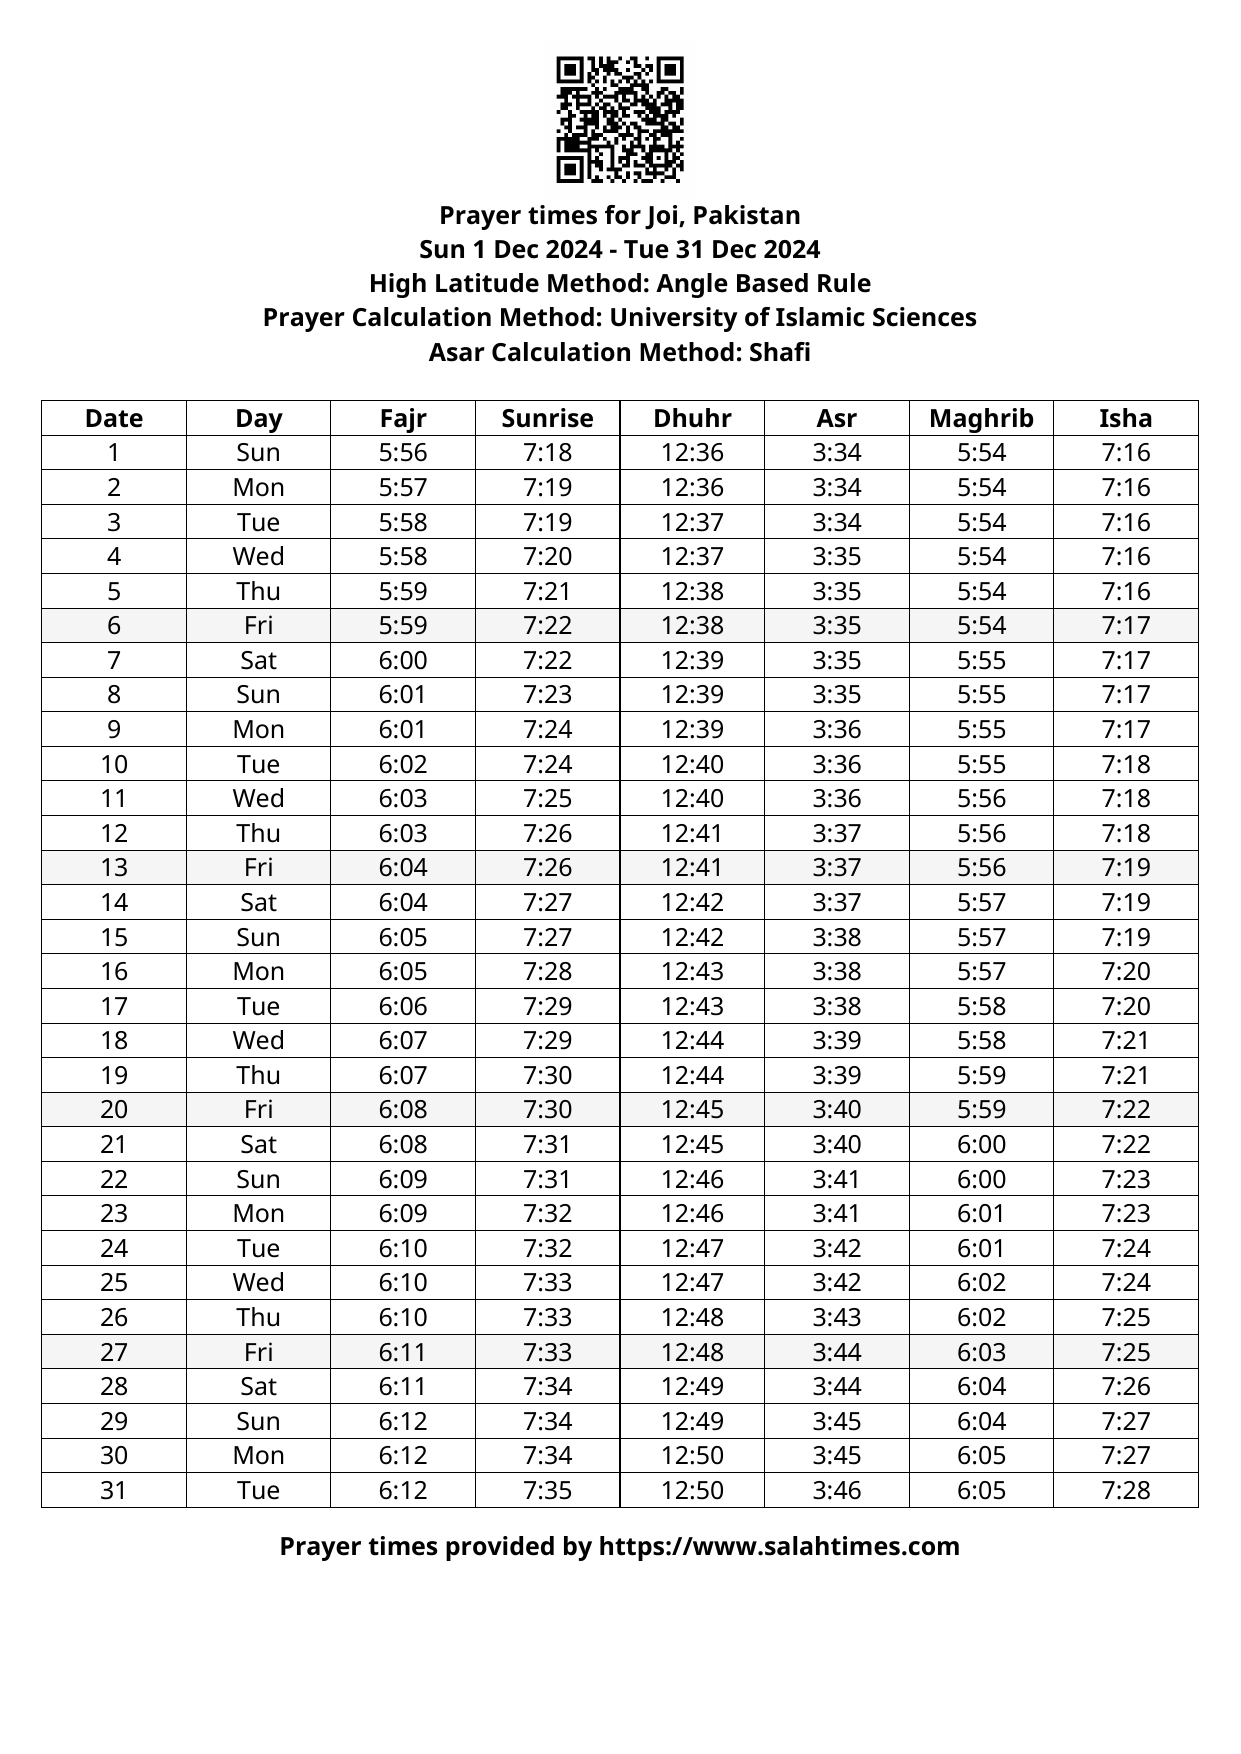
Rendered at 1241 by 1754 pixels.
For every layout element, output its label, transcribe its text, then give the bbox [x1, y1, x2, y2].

text Prayer times provided by https://www.salahtimes.com [42, 1528, 1198, 1563]
table_cell Mon [187, 1196, 330, 1230]
table_cell 3:39 [765, 1024, 909, 1057]
table_cell 7 [42, 643, 186, 677]
table_header Sunrise [476, 401, 619, 434]
table_cell Mon [187, 712, 330, 746]
table_cell 5:56 [331, 436, 475, 469]
table_cell 7:22 [1054, 1093, 1198, 1126]
table_cell 5:58 [910, 989, 1053, 1022]
table_cell Mon [187, 470, 330, 504]
table_cell 7:26 [476, 851, 619, 884]
table_cell 21 [42, 1127, 186, 1161]
table_cell 6:10 [331, 1266, 475, 1299]
table_cell 5:58 [910, 1024, 1053, 1057]
table_cell 7:24 [476, 747, 619, 780]
table_cell 3:36 [765, 747, 909, 780]
table_cell 7:16 [1054, 436, 1198, 469]
table_cell 5:57 [331, 470, 475, 504]
table_cell 7:29 [476, 1024, 619, 1057]
table_cell 7:25 [476, 781, 619, 815]
table_cell 12:46 [621, 1196, 764, 1230]
table_cell 7:28 [1054, 1473, 1198, 1507]
table_cell 3:35 [765, 609, 909, 642]
table_cell Sat [187, 1369, 330, 1403]
table_cell 7:24 [476, 712, 619, 746]
table_cell 6:01 [331, 678, 475, 711]
table_cell Fri [187, 1335, 330, 1368]
table_cell 7:21 [476, 574, 619, 607]
table_cell 7:17 [1054, 678, 1198, 711]
table_cell 3:42 [765, 1266, 909, 1299]
table_cell 6:01 [331, 712, 475, 746]
table_cell 12:47 [621, 1266, 764, 1299]
table_cell 28 [42, 1369, 186, 1403]
table_cell 6:06 [331, 989, 475, 1022]
table_cell 7:22 [1054, 1127, 1198, 1161]
table_cell 5:55 [910, 712, 1053, 746]
table_cell 6:12 [331, 1473, 475, 1507]
table_cell 5:59 [910, 1093, 1053, 1126]
table_cell Thu [187, 574, 330, 607]
table_cell Tue [187, 1231, 330, 1264]
table_cell 12:39 [621, 712, 764, 746]
table_cell 6:05 [331, 920, 475, 953]
table_header Day [187, 401, 330, 434]
table_cell 6:08 [331, 1127, 475, 1161]
table_cell 12:37 [621, 539, 764, 573]
table_cell 7:19 [1054, 920, 1198, 953]
table_cell 7:18 [1054, 781, 1198, 815]
table_cell 7:23 [1054, 1196, 1198, 1230]
table_cell Wed [187, 1024, 330, 1057]
text High Latitude Method: Angle Based Rule [42, 266, 1198, 300]
table_header Dhuhr [621, 401, 764, 434]
table_cell 7:16 [1054, 539, 1198, 573]
table_cell Thu [187, 1300, 330, 1334]
table_cell 3:40 [765, 1093, 909, 1126]
table_cell Mon [187, 1439, 330, 1472]
table_cell 6:10 [331, 1300, 475, 1334]
table_cell 7:27 [476, 885, 619, 919]
table_cell Sun [187, 1404, 330, 1437]
table_cell 7:34 [476, 1404, 619, 1437]
table_cell 12:46 [621, 1162, 764, 1195]
table_cell 7:32 [476, 1196, 619, 1230]
table_cell 7:26 [476, 816, 619, 849]
table_cell Sat [187, 1127, 330, 1161]
table_cell 6:05 [331, 954, 475, 988]
table_cell 3:34 [765, 436, 909, 469]
table_cell 5:57 [910, 920, 1053, 953]
table_cell 13 [42, 851, 186, 884]
table_cell 3:44 [765, 1369, 909, 1403]
table_cell Fri [187, 851, 330, 884]
table_cell 12:50 [621, 1439, 764, 1472]
table_cell 5:54 [910, 436, 1053, 469]
table_cell 12:48 [621, 1300, 764, 1334]
table_cell 7:16 [1054, 505, 1198, 538]
table_cell 6:12 [331, 1439, 475, 1472]
table_cell 6:03 [910, 1335, 1053, 1368]
table_cell 12:49 [621, 1404, 764, 1437]
table_cell 5:57 [910, 954, 1053, 988]
table_cell 5:59 [331, 609, 475, 642]
table_cell 3:38 [765, 989, 909, 1022]
table_cell 5:56 [910, 781, 1053, 815]
table_cell 20 [42, 1093, 186, 1126]
table_cell Sun [187, 920, 330, 953]
table_cell 4 [42, 539, 186, 573]
table_cell 7:26 [1054, 1369, 1198, 1403]
table_cell 6:05 [910, 1439, 1053, 1472]
table_cell 6:04 [331, 851, 475, 884]
table_cell 8 [42, 678, 186, 711]
table_cell 7:27 [1054, 1439, 1198, 1472]
table_cell 6:03 [331, 816, 475, 849]
table_cell 3:40 [765, 1127, 909, 1161]
table_cell 12:43 [621, 954, 764, 988]
table_cell Sat [187, 885, 330, 919]
table_cell 3:34 [765, 505, 909, 538]
table_cell 5:56 [910, 816, 1053, 849]
table_cell 6:09 [331, 1196, 475, 1230]
text Sun 1 Dec 2024 - Tue 31 Dec 2024 [42, 232, 1198, 266]
table_cell 11 [42, 781, 186, 815]
table_cell 12:41 [621, 816, 764, 849]
table_cell 6:02 [910, 1300, 1053, 1334]
table_cell Sat [187, 643, 330, 677]
table_cell 3:37 [765, 885, 909, 919]
table_cell 7:17 [1054, 643, 1198, 677]
table_cell 7:18 [1054, 816, 1198, 849]
table_cell 5:54 [910, 505, 1053, 538]
table_cell Sun [187, 1162, 330, 1195]
table_cell 15 [42, 920, 186, 953]
table_cell 7:21 [1054, 1058, 1198, 1092]
table_cell 2 [42, 470, 186, 504]
table_cell 14 [42, 885, 186, 919]
table_cell 29 [42, 1404, 186, 1437]
table_cell 12:44 [621, 1024, 764, 1057]
table_cell 7:18 [476, 436, 619, 469]
table_cell 5:54 [910, 574, 1053, 607]
table_cell 12:48 [621, 1335, 764, 1368]
table_cell 3 [42, 505, 186, 538]
table_cell 5:54 [910, 539, 1053, 573]
table_cell 3:37 [765, 816, 909, 849]
table_cell 7:16 [1054, 574, 1198, 607]
table_cell 3:39 [765, 1058, 909, 1092]
table_cell 12:40 [621, 747, 764, 780]
table_cell 6:11 [331, 1369, 475, 1403]
table_cell 12:45 [621, 1127, 764, 1161]
table_cell 7:19 [476, 505, 619, 538]
table_cell Sun [187, 436, 330, 469]
table_cell 6:04 [331, 885, 475, 919]
table_cell 3:35 [765, 678, 909, 711]
table_cell 7:33 [476, 1266, 619, 1299]
table_cell 12:42 [621, 885, 764, 919]
table_cell 3:35 [765, 643, 909, 677]
table_cell 12:40 [621, 781, 764, 815]
table_cell 3:35 [765, 539, 909, 573]
table_cell 3:36 [765, 712, 909, 746]
table_cell Thu [187, 816, 330, 849]
table_cell 3:36 [765, 781, 909, 815]
table_cell 9 [42, 712, 186, 746]
table_cell 7:24 [1054, 1231, 1198, 1264]
table_cell 6:07 [331, 1058, 475, 1092]
table_cell 25 [42, 1266, 186, 1299]
table_cell 7:30 [476, 1058, 619, 1092]
table_cell 12:36 [621, 436, 764, 469]
table_cell 12:38 [621, 609, 764, 642]
table_cell Sun [187, 678, 330, 711]
table_cell 12:39 [621, 678, 764, 711]
table_cell 6:00 [331, 643, 475, 677]
table_cell 3:45 [765, 1404, 909, 1437]
table_cell 6:03 [331, 781, 475, 815]
table_cell 23 [42, 1196, 186, 1230]
table_cell 7:23 [1054, 1162, 1198, 1195]
table_cell 12:43 [621, 989, 764, 1022]
table_cell 12:36 [621, 470, 764, 504]
table_cell 12:37 [621, 505, 764, 538]
table_cell 7:19 [1054, 851, 1198, 884]
table_cell 7:17 [1054, 712, 1198, 746]
table_cell 5:58 [331, 505, 475, 538]
table_cell 7:33 [476, 1335, 619, 1368]
text Prayer times for Joi, Pakistan [42, 198, 1198, 232]
table_cell 7:33 [476, 1300, 619, 1334]
table_cell 1 [42, 436, 186, 469]
table_cell 7:31 [476, 1127, 619, 1161]
table_cell 5:59 [910, 1058, 1053, 1092]
table_cell 5:54 [910, 609, 1053, 642]
table_header Asr [765, 401, 909, 434]
table_cell 3:38 [765, 954, 909, 988]
table_cell 22 [42, 1162, 186, 1195]
table_cell 7:31 [476, 1162, 619, 1195]
table_cell 26 [42, 1300, 186, 1334]
table_header Isha [1054, 401, 1198, 434]
table_cell 7:21 [1054, 1024, 1198, 1057]
table_cell 3:38 [765, 920, 909, 953]
table_cell 6:10 [331, 1231, 475, 1264]
table_cell 6:09 [331, 1162, 475, 1195]
table_cell 6:11 [331, 1335, 475, 1368]
table_cell 3:43 [765, 1300, 909, 1334]
table_cell 3:45 [765, 1439, 909, 1472]
table_cell 6:04 [910, 1404, 1053, 1437]
table_cell 5:59 [331, 574, 475, 607]
table_cell 18 [42, 1024, 186, 1057]
table_cell 7:34 [476, 1439, 619, 1472]
table_cell 3:35 [765, 574, 909, 607]
table_cell 5:58 [331, 539, 475, 573]
table_cell 3:37 [765, 851, 909, 884]
table_cell 7:24 [1054, 1266, 1198, 1299]
table_cell 7:25 [1054, 1335, 1198, 1368]
table_cell 3:34 [765, 470, 909, 504]
table_cell 6:05 [910, 1473, 1053, 1507]
table_cell 6:01 [910, 1231, 1053, 1264]
table_header Maghrib [910, 401, 1053, 434]
table_cell 7:16 [1054, 470, 1198, 504]
table_cell 5:54 [910, 470, 1053, 504]
table_cell 5:55 [910, 747, 1053, 780]
table_cell 5:55 [910, 678, 1053, 711]
table_cell 3:41 [765, 1196, 909, 1230]
table_cell 12:38 [621, 574, 764, 607]
table_cell 7:19 [476, 470, 619, 504]
table_cell 7:19 [1054, 885, 1198, 919]
table_cell 12:42 [621, 920, 764, 953]
table_cell Mon [187, 954, 330, 988]
table_cell 7:25 [1054, 1300, 1198, 1334]
table_header Fajr [331, 401, 475, 434]
table_cell 7:35 [476, 1473, 619, 1507]
table_cell Tue [187, 1473, 330, 1507]
table_cell 3:44 [765, 1335, 909, 1368]
table_cell 12:50 [621, 1473, 764, 1507]
table_cell 12:49 [621, 1369, 764, 1403]
text Prayer Calculation Method: University of Islamic Sciences [42, 300, 1198, 334]
table_cell 7:30 [476, 1093, 619, 1126]
table_cell 3:41 [765, 1162, 909, 1195]
table_cell 7:23 [476, 678, 619, 711]
table_cell 31 [42, 1473, 186, 1507]
table_cell Thu [187, 1058, 330, 1092]
table_cell 12:47 [621, 1231, 764, 1264]
table_cell 24 [42, 1231, 186, 1264]
table_cell 7:32 [476, 1231, 619, 1264]
table_cell Wed [187, 1266, 330, 1299]
table_cell 7:22 [476, 609, 619, 642]
table_cell 17 [42, 989, 186, 1022]
table_cell 6:04 [910, 1369, 1053, 1403]
table_cell 7:17 [1054, 609, 1198, 642]
table_cell 7:27 [476, 920, 619, 953]
table_cell 7:34 [476, 1369, 619, 1403]
table_cell 12:45 [621, 1093, 764, 1126]
table_cell 12:44 [621, 1058, 764, 1092]
table_cell Fri [187, 609, 330, 642]
table_cell 27 [42, 1335, 186, 1368]
table_cell 10 [42, 747, 186, 780]
table_cell 6:07 [331, 1024, 475, 1057]
table_cell 6:01 [910, 1196, 1053, 1230]
table_cell 5:56 [910, 851, 1053, 884]
table_cell 7:22 [476, 643, 619, 677]
table_cell 7:20 [1054, 954, 1198, 988]
table_cell 6:02 [331, 747, 475, 780]
table_cell 12:41 [621, 851, 764, 884]
table_cell 12:39 [621, 643, 764, 677]
table_cell 3:46 [765, 1473, 909, 1507]
table_cell 7:28 [476, 954, 619, 988]
table_cell 6:12 [331, 1404, 475, 1437]
table_cell 6 [42, 609, 186, 642]
table_header Date [42, 401, 186, 434]
table_cell 6:02 [910, 1266, 1053, 1299]
table_cell 5 [42, 574, 186, 607]
table_cell Wed [187, 781, 330, 815]
table_cell 7:29 [476, 989, 619, 1022]
text Asar Calculation Method: Shafi [42, 334, 1198, 368]
table_cell 7:18 [1054, 747, 1198, 780]
table_cell Tue [187, 505, 330, 538]
table_cell Tue [187, 989, 330, 1022]
table_cell 12 [42, 816, 186, 849]
table_cell 19 [42, 1058, 186, 1092]
table_cell 7:20 [476, 539, 619, 573]
table_cell 5:57 [910, 885, 1053, 919]
picture [542, 41, 699, 198]
table_cell 3:42 [765, 1231, 909, 1264]
table_cell Fri [187, 1093, 330, 1126]
table_cell 6:08 [331, 1093, 475, 1126]
table_cell 30 [42, 1439, 186, 1472]
table_cell 7:27 [1054, 1404, 1198, 1437]
table_cell 16 [42, 954, 186, 988]
table_cell 5:55 [910, 643, 1053, 677]
table_cell 7:20 [1054, 989, 1198, 1022]
table_cell Wed [187, 539, 330, 573]
table_cell 6:00 [910, 1162, 1053, 1195]
table_cell 6:00 [910, 1127, 1053, 1161]
table_cell Tue [187, 747, 330, 780]
